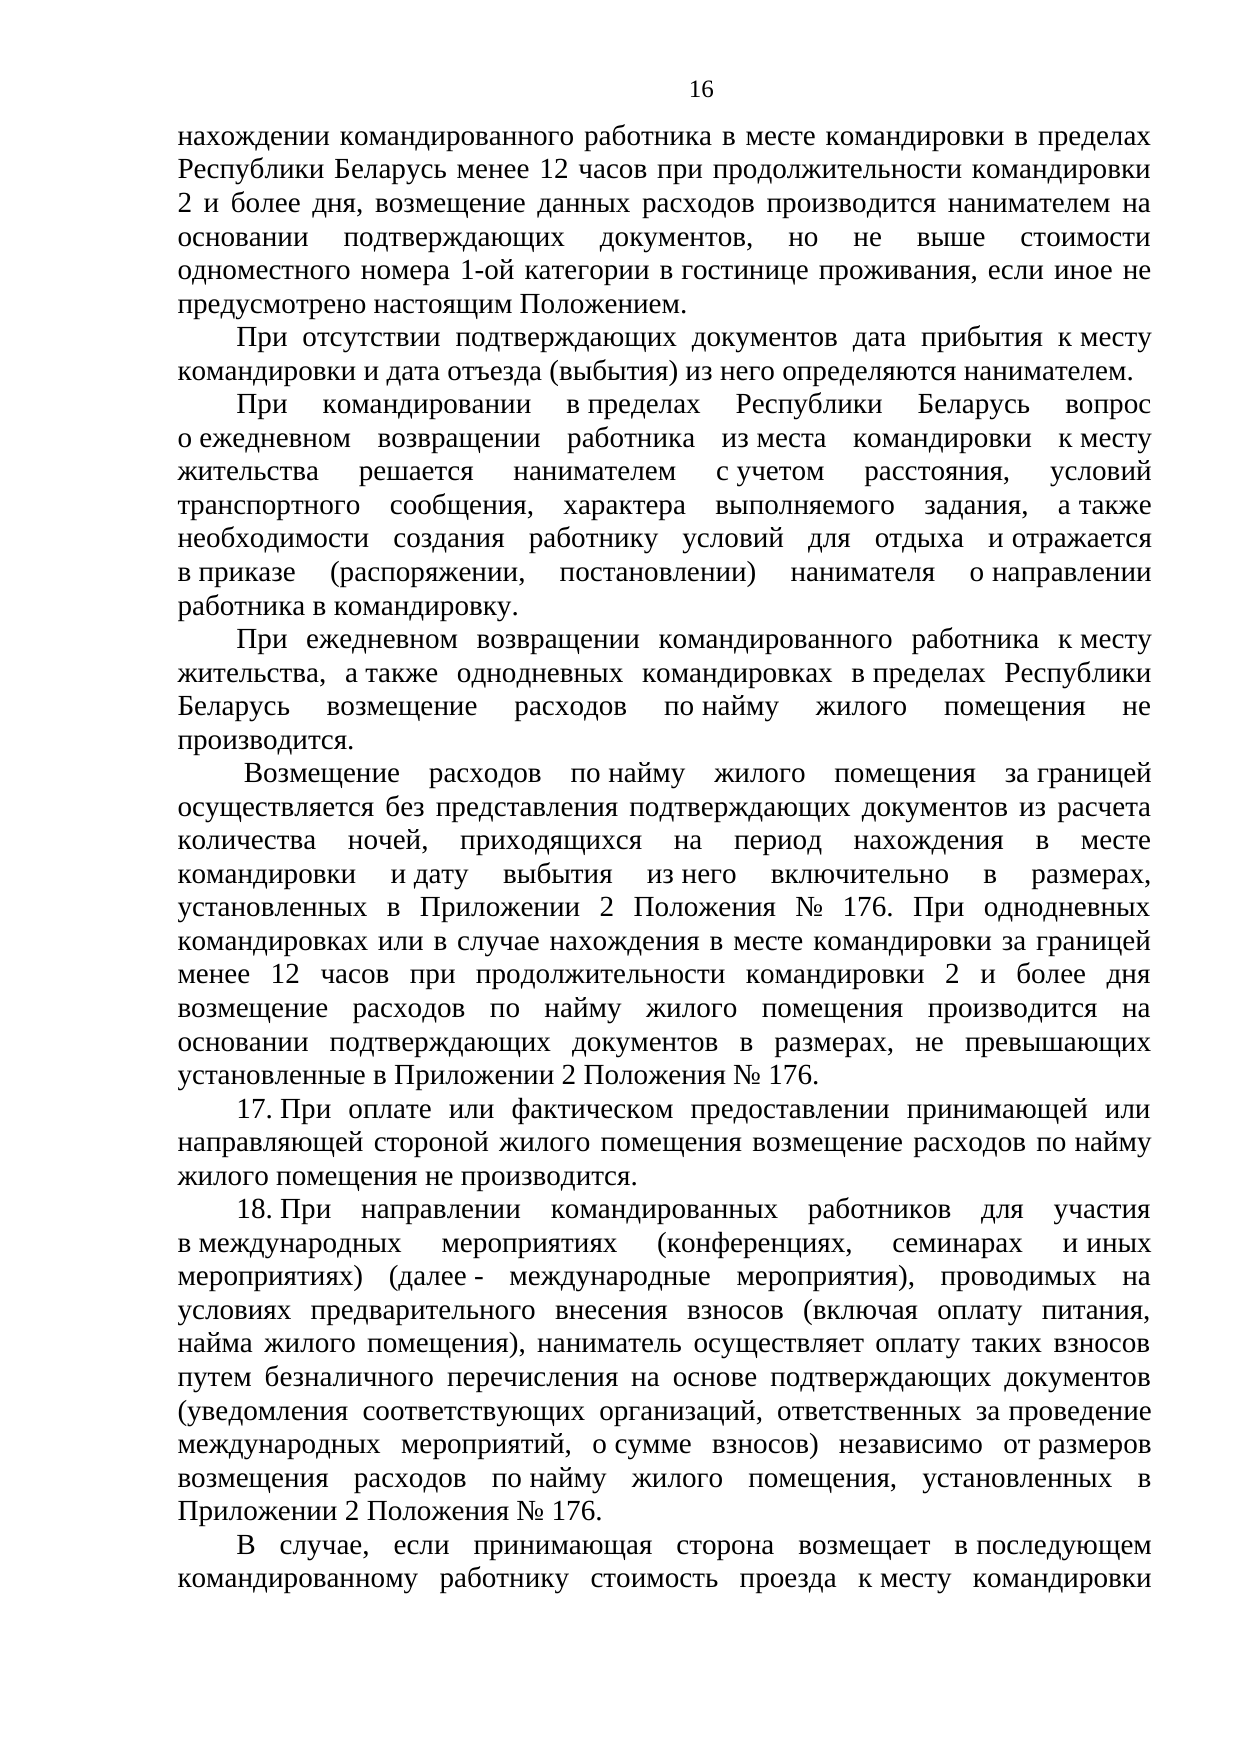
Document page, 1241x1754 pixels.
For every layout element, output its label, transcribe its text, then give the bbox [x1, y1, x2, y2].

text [177, 1527, 1152, 1594]
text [177, 118, 1152, 319]
text При командировании в пределах Республики Беларусь вопрос о ежедневном возвращении работника из места командировки к месту жительства решается нанимателем с учетом расстояния, условий транспортного сообщения, характера выполняемого задания, а также необходимости создания работнику условий для отдыха и отражается в приказе (распоряжении, постановлении) нанимателя о направлении работника в командировку. [177, 386, 1152, 621]
text При ежедневном возвращении командированного работника к месту жительства, а также однодневных командировках в пределах Республики Беларусь возмещение расходов по найму жилого помещения не производится. [177, 621, 1152, 755]
text При отсутствии подтверждающих документов дата прибытия к месту командировки и дата отъезда (выбытия) из него определяются нанимателем. [177, 319, 1152, 386]
text Возмещение расходов по найму жилого помещения за границей осуществляется без представления подтверждающих документов из расчета количества ночей, приходящихся на период нахождения в месте командировки и дату выбытия из него включительно в размерах, установленных в Приложении 2 Положения № 176. При однодневных командировках или в случае нахождения в месте командировки за границей менее 12 часов при продолжительности командировки 2 и более дня возмещение расходов по найму жилого помещения производится на основании подтверждающих документов в размерах, не превышающих установленные в Приложении 2 Положения № 176. [177, 755, 1152, 1091]
text 18. При направлении командированных работников для участия в международных мероприятиях (конференциях, семинарах и иных мероприятиях) (далее - международные мероприятия), проводимых на условиях предварительного внесения взносов (включая оплату питания, найма жилого помещения), наниматель осуществляет оплату таких взносов путем безналичного перечисления на основе подтверждающих документов (уведомления соответствующих организаций, ответственных за проведение международных мероприятий, о сумме взносов) независимо от размеров возмещения расходов по найму жилого помещения, установленных в Приложении 2 Положения № 176. [177, 1191, 1152, 1527]
text 17. При оплате или фактическом предоставлении принимающей или направляющей стороной жилого помещения возмещение расходов по найму жилого помещения не производится. [177, 1091, 1152, 1191]
